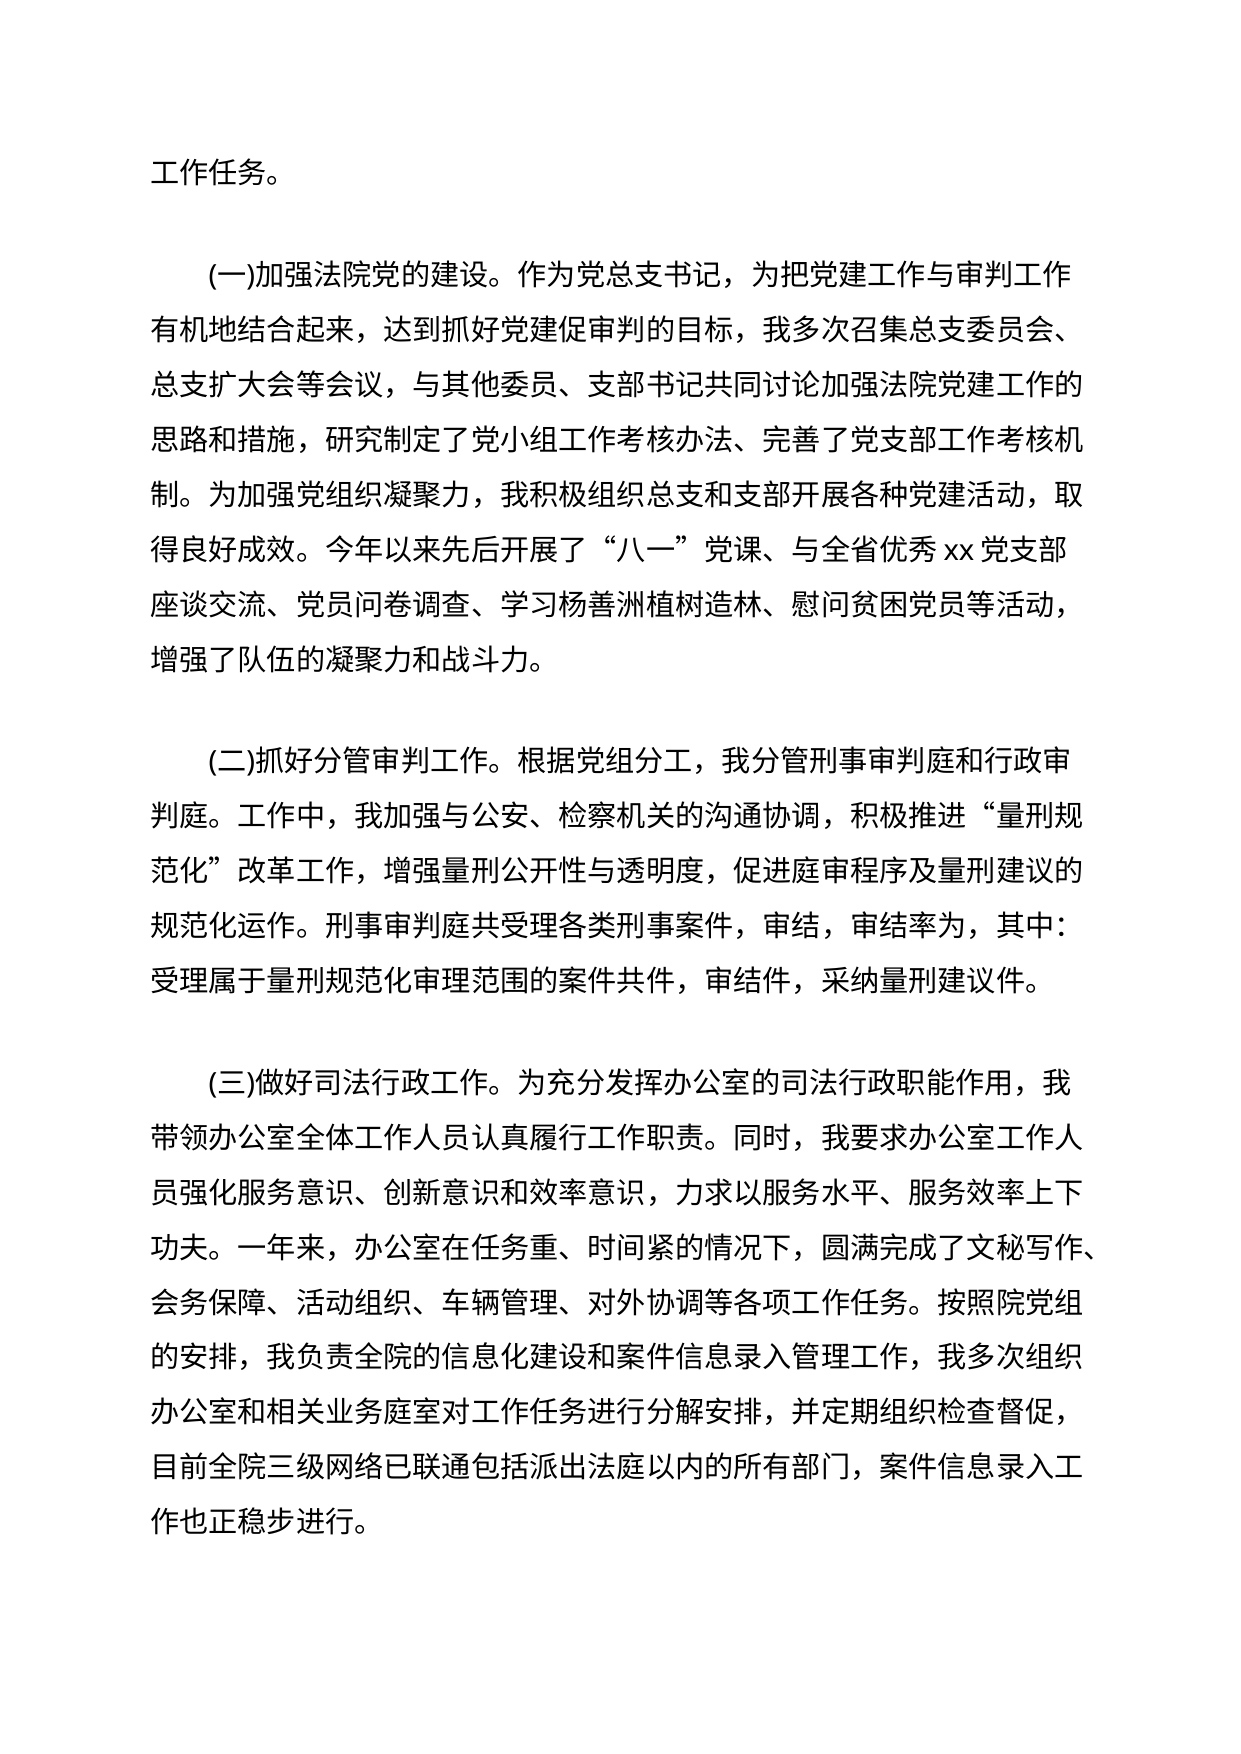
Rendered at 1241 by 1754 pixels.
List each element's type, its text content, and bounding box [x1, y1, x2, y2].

text (三)做好司法行政工作。为充分发挥办公室的司法行政职能作用，我带领办公室全体工作人员认真履行工作职责。同时，我要求办公室工作人员强化服务意识、创新意识和效率意识，力求以服务水平、服务效率上下功夫。一年来，办公室在任务重、时间紧的情况下，圆满完成了文秘写作、会务保障、活动组织、车辆管理、对外协调等各项工作任务。按照院党组的安排，我负责全院的信息化建设和案件信息录入管理工作，我多次组织办公室和相关业务庭室对工作任务进行分解安排，并定期组织检查督促，目前全院三级网络已联通包括派出法庭以内的所有部门，案件信息录入工作也正稳步进行。 [150, 1059, 1090, 1541]
text (二)抓好分管审判工作。根据党组分工，我分管刑事审判庭和行政审判庭。工作中，我加强与公安、检察机关的沟通协调，积极推进“量刑规范化”改革工作，增强量刑公开性与透明度，促进庭审程序及量刑建议的规范化运作。刑事审判庭共受理各类刑事案件，审结，审结率为，其中：受理属于量刑规范化审理范围的案件共件，审结件，采纳量刑建议件。 [150, 738, 1090, 1000]
text (一)加强法院党的建设。作为党总支书记，为把党建工作与审判工作有机地结合起来，达到抓好党建促审判的目标，我多次召集总支委员会、总支扩大会等会议，与其他委员、支部书记共同讨论加强法院党建工作的思路和措施，研究制定了党小组工作考核办法、完善了党支部工作考核机制。为加强党组织凝聚力，我积极组织总支和支部开展各种党建活动，取得良好成效。今年以来先后开展了“八一”党课、与全省优秀xx党支部座谈交流、党员问卷调查、学习杨善洲植树造林、慰问贫困党员等活动，增强了队伍的凝聚力和战斗力。 [150, 252, 1090, 678]
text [150, 150, 1090, 192]
